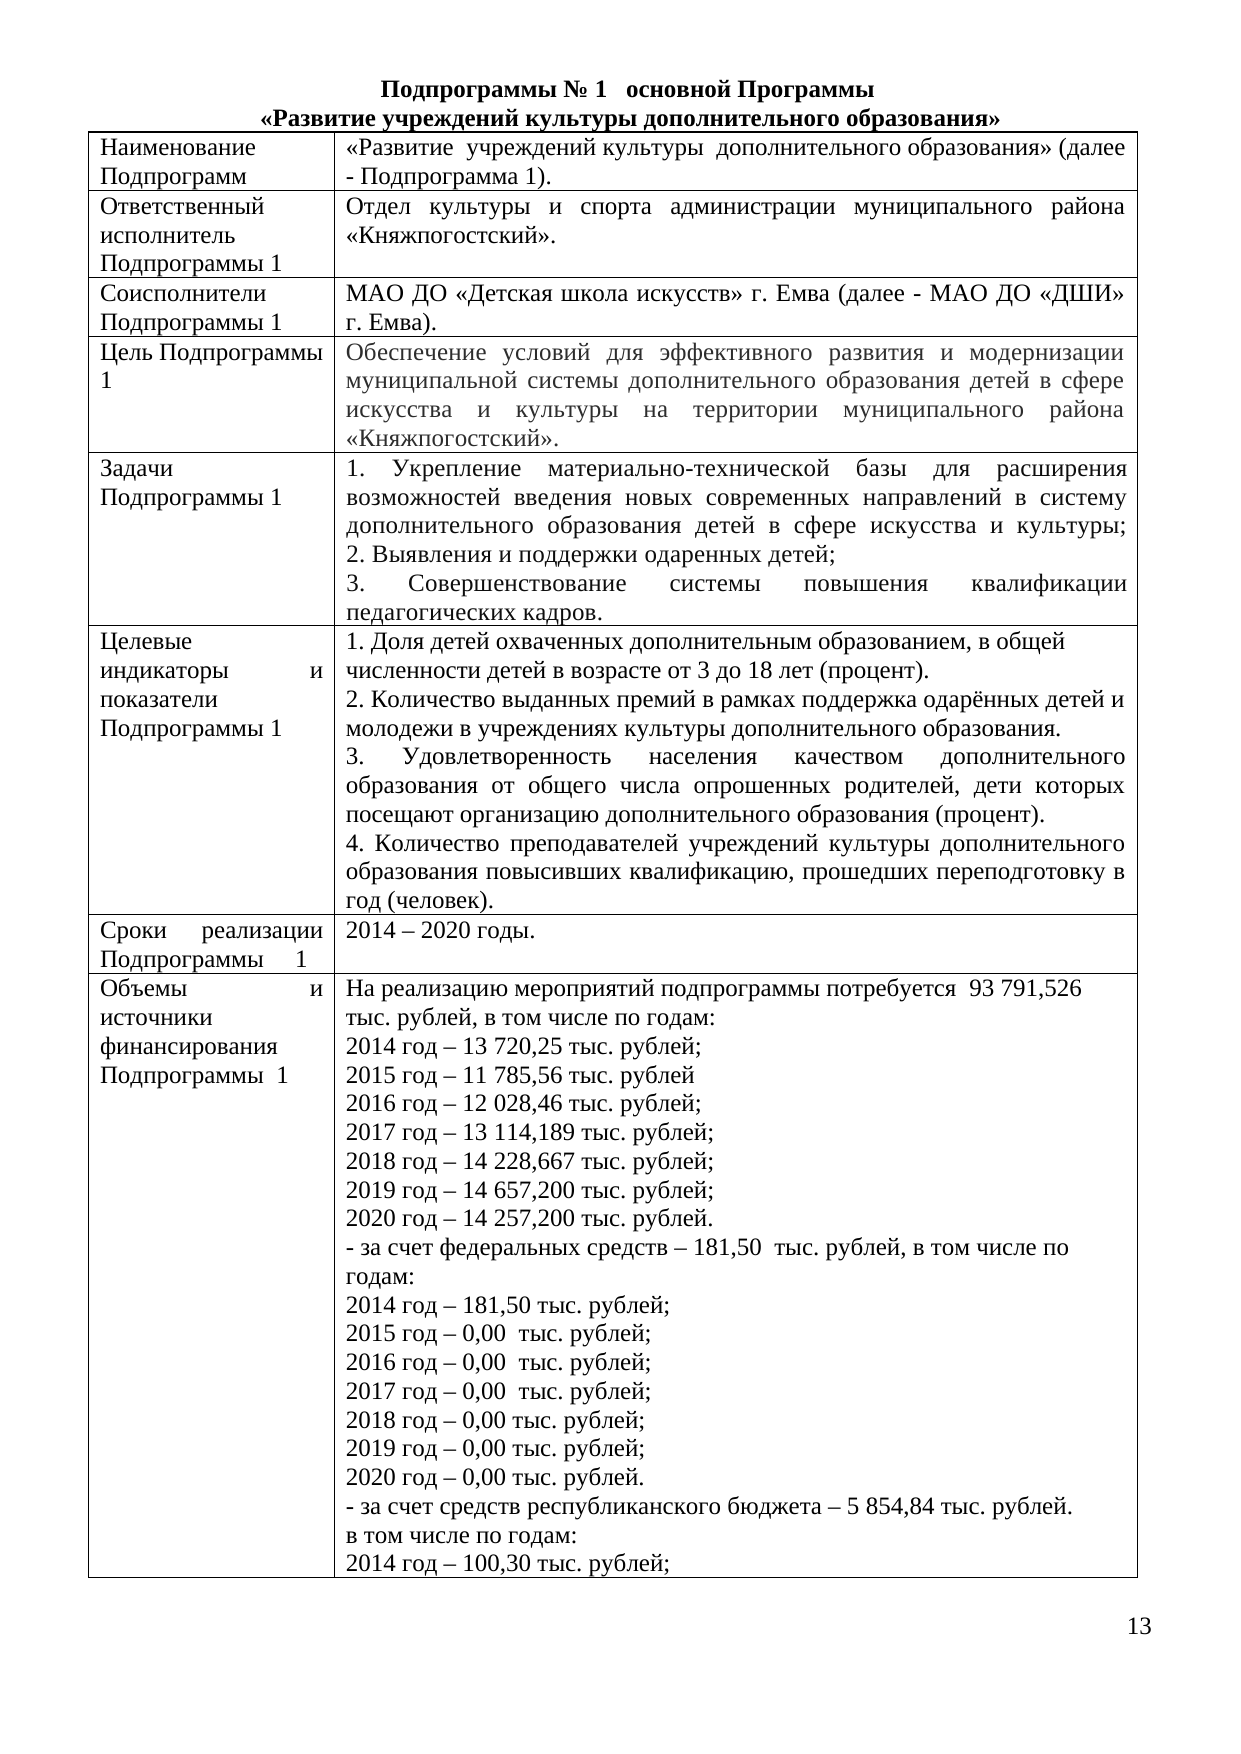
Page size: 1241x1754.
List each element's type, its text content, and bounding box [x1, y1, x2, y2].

table_header «Развитие учреждений культуры дополнительного образования» (далее - Подпрограмма 1). [335, 133, 1137, 190]
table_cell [335, 974, 1137, 1577]
table_header Наименование Подпрограмм [89, 133, 334, 190]
table_cell Обеспечение условий для эффективного развития и модернизации муниципальной системы дополнительного образования детей в сфере искусства и культуры на территории муниципального района «Княжпогостский». [566, 337, 1137, 452]
table_cell Ответственный исполнитель Подпрограммы 1 [89, 191, 334, 277]
table_cell 2014 – 2020 годы. [335, 915, 1137, 972]
table_cell 1. Укрепление материально-технической базы для расширения возможностей введения новых современных направлений в систему дополнительного образования детей в сфере искусства и культуры; 2. Выявления и поддержки одаренных детей; 3. Совершенствование системы повышения квалификации педагогических кадров. [603, 453, 1137, 625]
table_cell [89, 974, 334, 1577]
text «Развитие учреждений культуры дополнительного образования» [103, 103, 1152, 131]
table_cell Цель Подпрограммы 1 [89, 337, 334, 452]
table_cell 1. Доля детей охваченных дополнительным образованием, в общей численности детей в возрасте от 3 до 18 лет (процент). 2. Количество выданных премий в рамках поддержка одарённых детей и молодежи в учреждениях культуры дополнительного образования. 3. Удовлетворенность населения качеством дополнительного образования от общего числа опрошенных родителей, дети которых посещают организацию дополнительного образования (процент). 4. Количество преподавателей учреждений культуры дополнительного образования повысивших квалификацию, прошедших переподготовку в год (человек). [335, 626, 1137, 914]
table_cell Целевые индикаторы и показатели Подпрограммы 1 [89, 626, 334, 914]
table_cell Задачи Подпрограммы 1 [89, 453, 334, 625]
table_cell МАО ДО «Детская школа искусств» г. Емва (далее - МАО ДО «ДШИ» г. Емва). [335, 278, 1137, 336]
text Подпрограммы № 1 основной Программы [103, 74, 1152, 103]
table_cell Соисполнители Подпрограммы 1 [89, 278, 334, 336]
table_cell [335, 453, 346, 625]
table_cell Сроки реализации Подпрограммы 1 [89, 915, 334, 972]
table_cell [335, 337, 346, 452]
table_cell Отдел культуры и спорта администрации муниципального района «Княжпогостский». [335, 191, 1137, 277]
